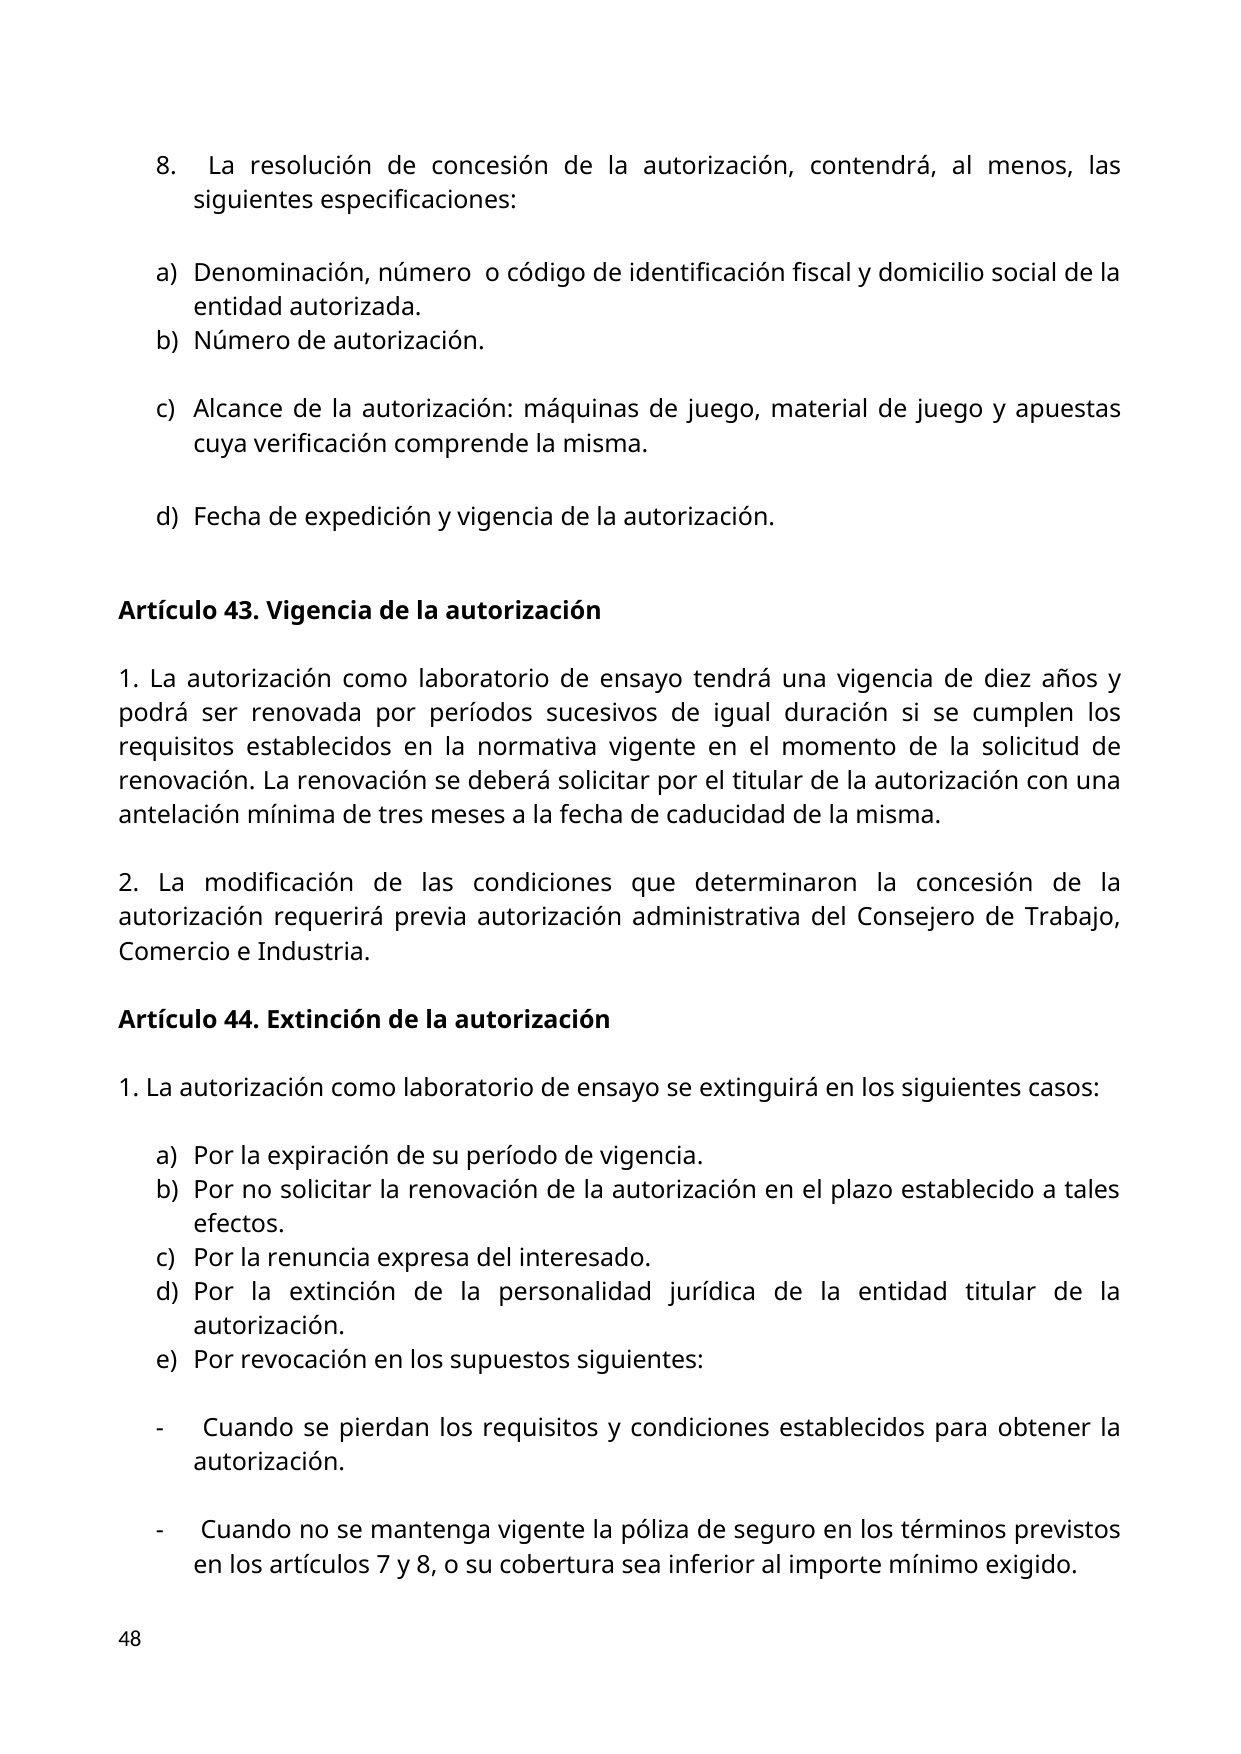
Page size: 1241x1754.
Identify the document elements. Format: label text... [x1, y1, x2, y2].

list Por la renuncia expresa del interesado. [156, 1240, 1122, 1274]
list Cuando se pierdan los requisitos y condiciones establecidos para obtener la autorización. [156, 1410, 1122, 1478]
list Denominación, número o código de identificación fiscal y domicilio social de la entidad autorizada. [156, 255, 1122, 323]
text Artículo 43. Vigencia de la autorización [118, 592, 1122, 627]
list Alcance de la autorización: máquinas de juego, material de juego y apuestas cuya verificación comprende la misma. [156, 391, 1122, 459]
list Fecha de expedición y vigencia de la autorización. [156, 498, 1122, 532]
text 1. La autorización como laboratorio de ensayo se extinguirá en los siguientes casos: [118, 1069, 1122, 1103]
text 2. La modificación de las condiciones que determinaron la concesión de la autorización requerirá previa autorización administrativa del Consejero de Trabajo, Comercio e Industria. [118, 865, 1122, 967]
list Por no solicitar la renovación de la autorización en el plazo establecido a tales efectos. [156, 1172, 1122, 1240]
list Por la extinción de la personalidad jurídica de la entidad titular de la autorización. [156, 1274, 1122, 1342]
list La resolución de concesión de la autorización, contendrá, al menos, las siguientes especificaciones: [156, 148, 1122, 216]
text Artículo 44. Extinción de la autorización [118, 1001, 1122, 1035]
text 1. La autorización como laboratorio de ensayo tendrá una vigencia de diez años y podrá ser renovada por períodos sucesivos de igual duración si se cumplen los requisitos establecidos en la normativa vigente en el momento de la solicitud de renovación. La renovación se deberá solicitar por el titular de la autorización con una antelación mínima de tres meses a la fecha de caducidad de la misma. [118, 661, 1122, 831]
list Número de autorización. [156, 323, 1122, 357]
list Cuando no se mantenga vigente la póliza de seguro en los términos previstos en los artículos 7 y 8, o su cobertura sea inferior al importe mínimo exigido. [156, 1512, 1122, 1580]
list Por revocación en los supuestos siguientes: [156, 1342, 1122, 1376]
list Por la expiración de su período de vigencia. [156, 1137, 1122, 1172]
